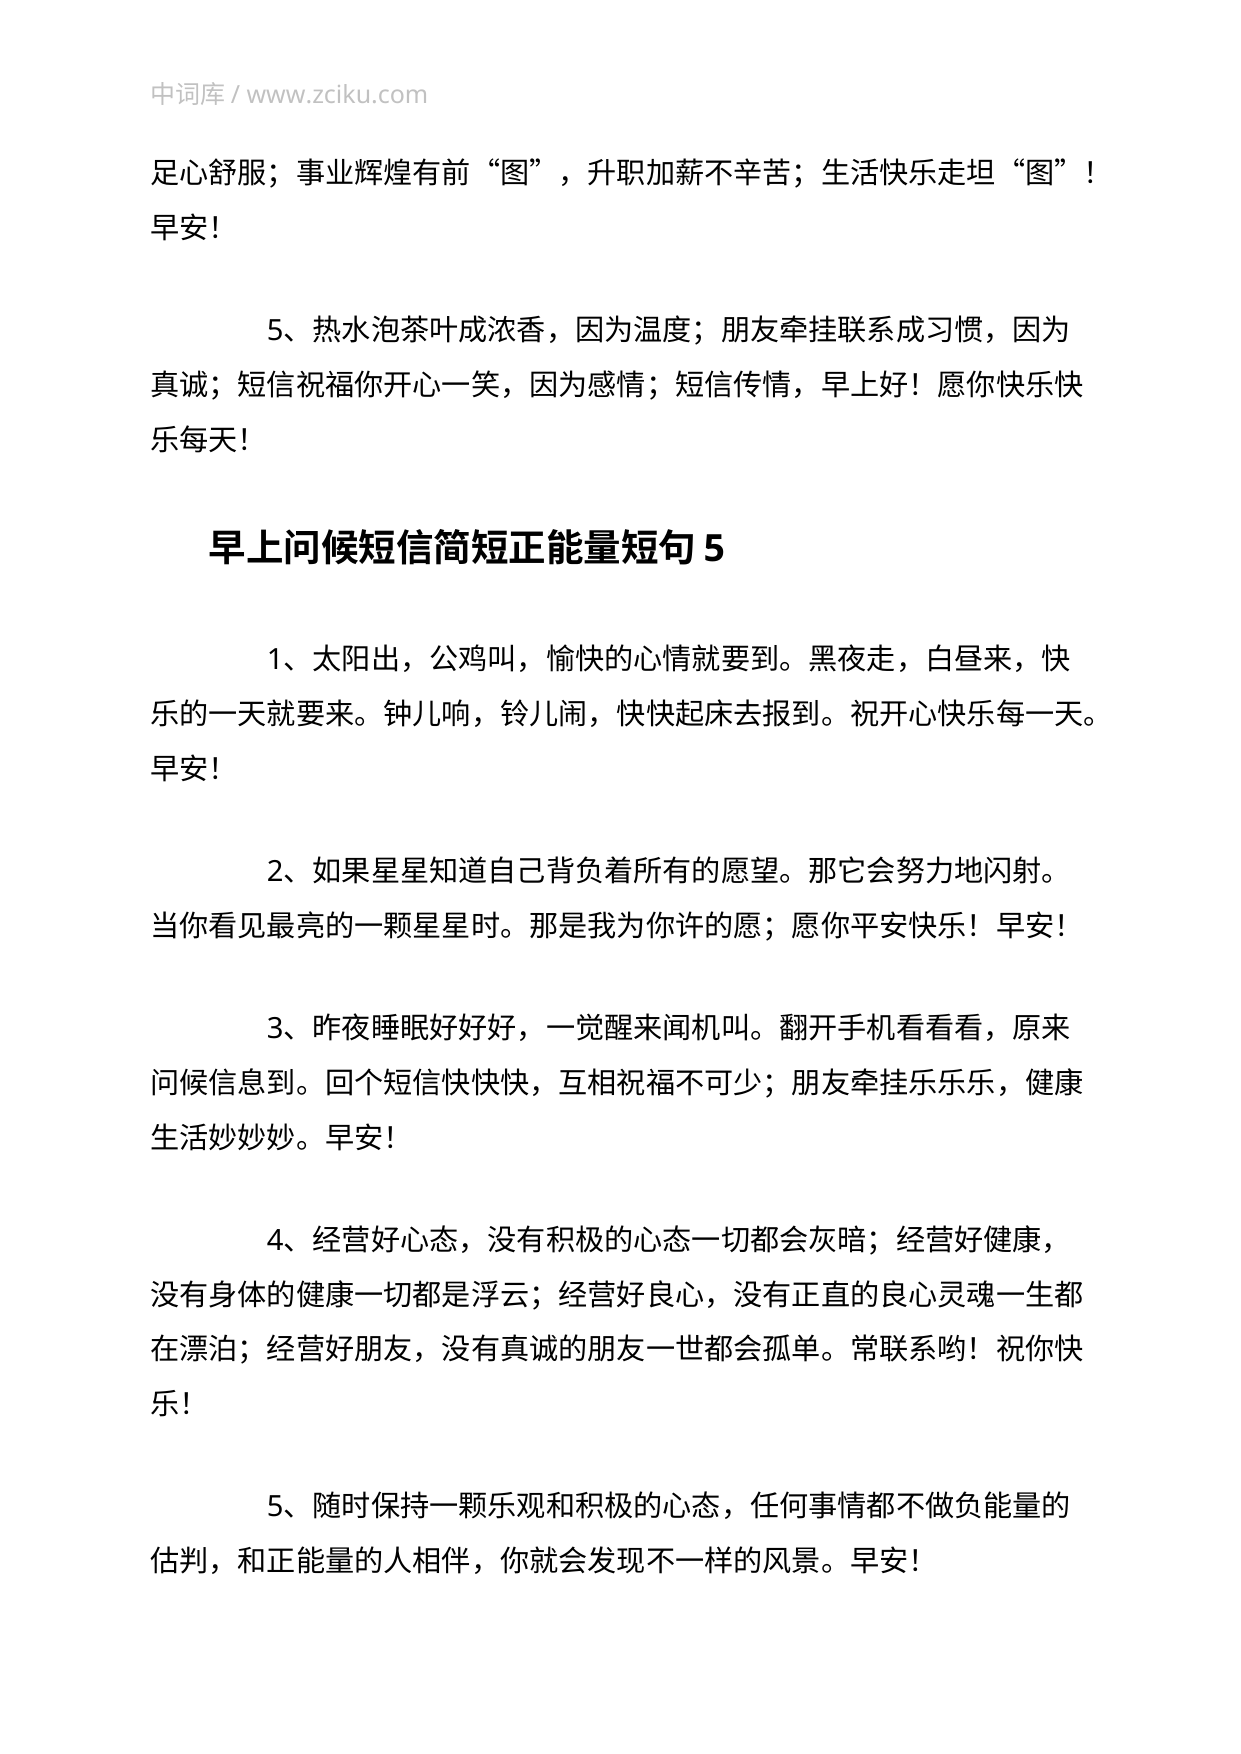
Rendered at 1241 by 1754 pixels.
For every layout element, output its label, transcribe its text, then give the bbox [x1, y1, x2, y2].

text 4、经营好心态，没有积极的心态一切都会灰暗；经营好健康，没有身体的健康一切都是浮云；经营好良心，没有正直的良心灵魂一生都在漂泊；经营好朋友，没有真诚的朋友一世都会孤单。常联系哟！祝你快乐！ [150, 1216, 1090, 1423]
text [150, 150, 1090, 247]
text 3、昨夜睡眠好好好，一觉醒来闻机叫。翻开手机看看看，原来问候信息到。回个短信快快快，互相祝福不可少；朋友牵挂乐乐乐，健康生活妙妙妙。早安！ [150, 1004, 1090, 1157]
text 5、随时保持一颗乐观和积极的心态，任何事情都不做负能量的估判，和正能量的人相伴，你就会发现不一样的风景。早安！ [150, 1483, 1090, 1580]
text 早上问候短信简短正能量短句5 [150, 518, 1090, 573]
text 2、如果星星知道自己背负着所有的愿望。那它会努力地闪射。当你看见最亮的一颗星星时。那是我为你许的愿；愿你平安快乐！早安！ [150, 848, 1090, 945]
text 1、太阳出，公鸡叫，愉快的心情就要到。黑夜走，白昼来，快乐的一天就要来。钟儿响，铃儿闹，快快起床去报到。祝开心快乐每一天。早安！ [150, 636, 1090, 788]
text 5、热水泡茶叶成浓香，因为温度；朋友牵挂联系成习惯，因为真诚；短信祝福你开心一笑，因为感情；短信传情，早上好！愿你快乐快乐每天！ [150, 307, 1090, 459]
